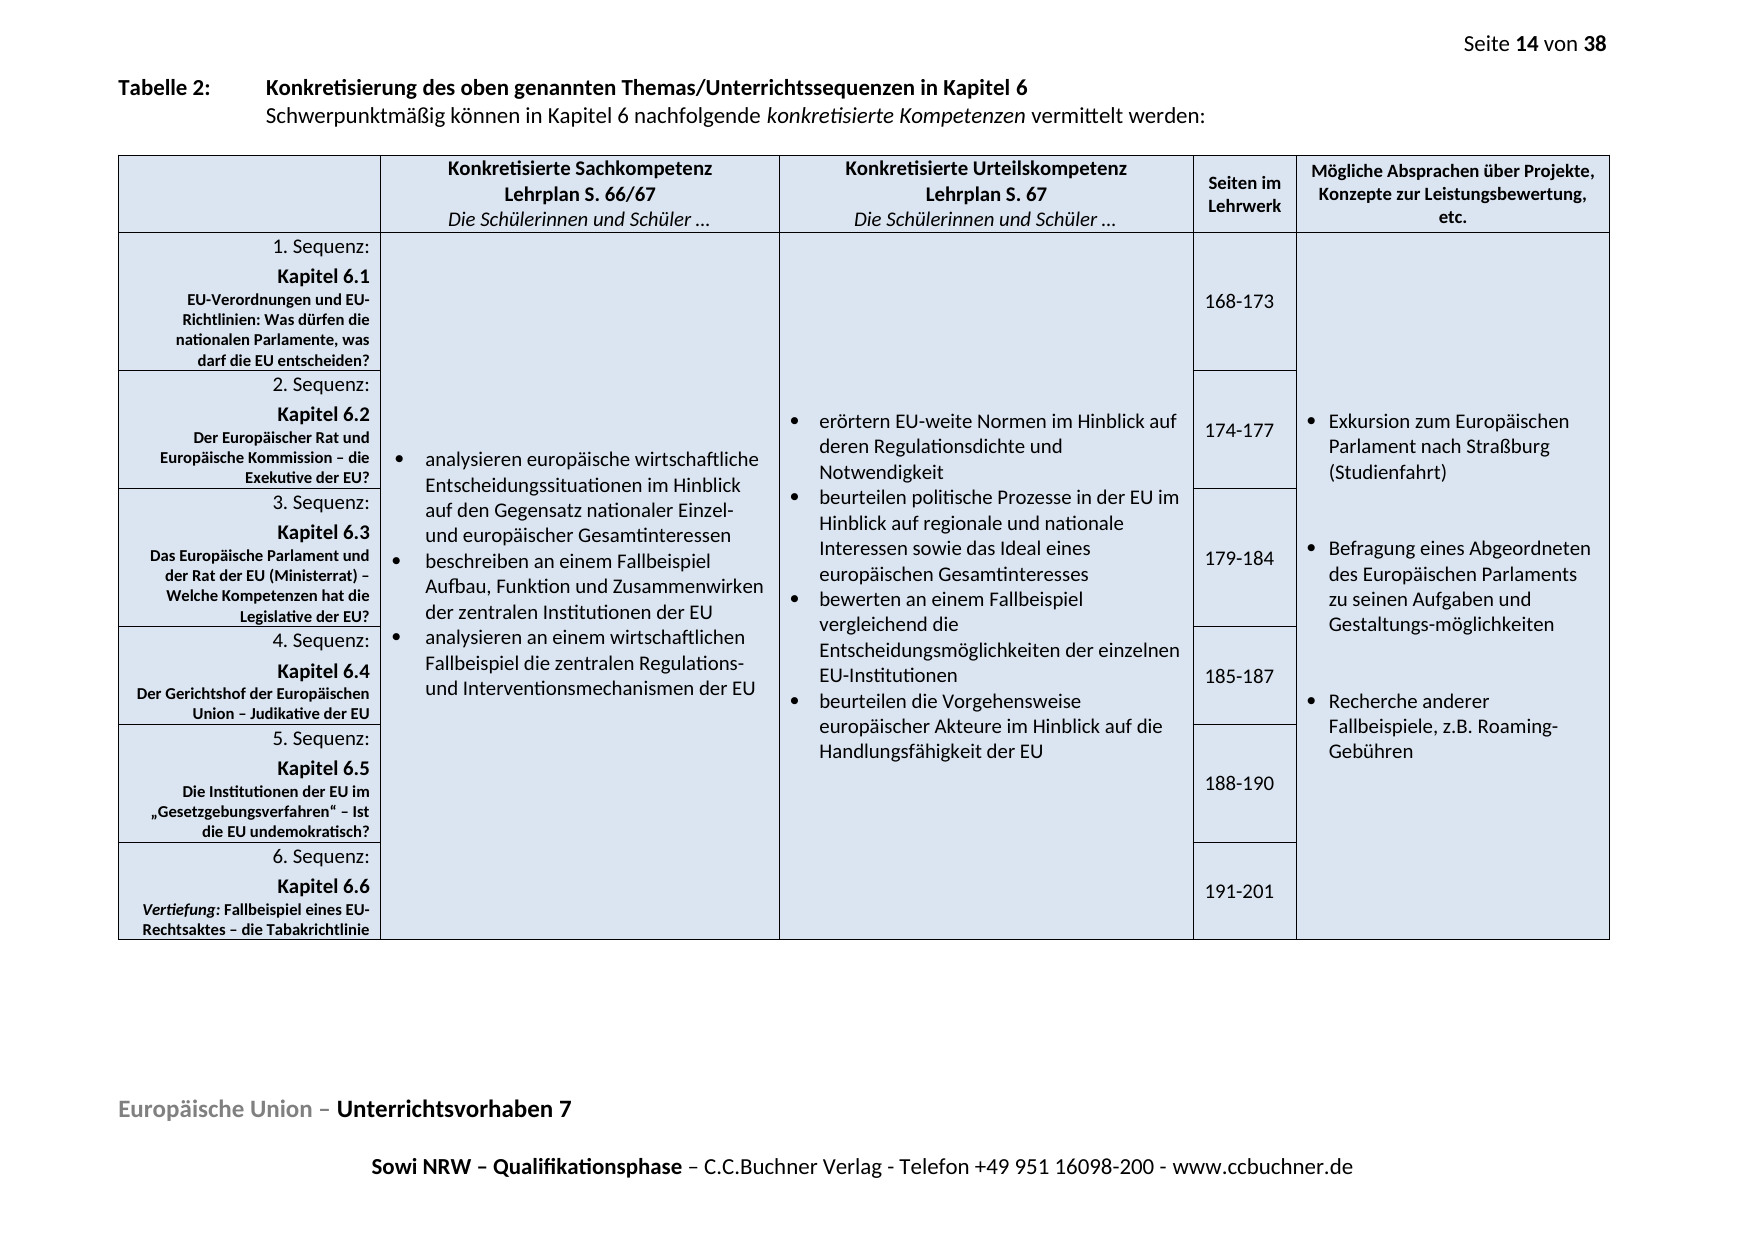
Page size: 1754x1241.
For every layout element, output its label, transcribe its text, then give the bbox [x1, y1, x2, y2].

table_header Mögliche Absprachen über Projekte, Konzepte zur Leistungsbewertung, etc. [1297, 156, 1609, 232]
table_cell 5. Sequenz: Kapitel 6.5 Die Institutionen der EU im „Gesetzgebungsverfahren“ – Ist die EU undemokratisch? [119, 725, 380, 842]
table_cell 188-190 [1194, 725, 1296, 842]
table_cell 191-201 [1194, 843, 1296, 939]
table_header Konkretisierte Sachkompetenz Lehrplan S. 66/67 Die Schülerinnen und Schüler … [381, 156, 779, 232]
text Europäische Union – Unterrichtsvorhaben 7 [118, 1093, 1606, 1123]
table_header Konkretisierte Urteilskompetenz Lehrplan S. 67 Die Schülerinnen und Schüler … [780, 156, 1193, 232]
table_cell 1. Sequenz: Kapitel 6.1 EU-Verordnungen und EU-Richtlinien: Was dürfen die nationalen Parlamente, was darf die EU entscheiden? [119, 233, 380, 370]
table_cell 3. Sequenz: Kapitel 6.3 Das Europäische Parlament und der Rat der EU (Ministerrat) – Welche Kompetenzen hat die Legislative der EU? [119, 489, 380, 626]
table_cell 168-173 [1194, 233, 1296, 370]
table_cell 2. Sequenz: Kapitel 6.2 Der Europäischer Rat und Europäische Kommission – die Exekutive der EU? [119, 371, 380, 488]
table_cell Exkursion zum Europäischen Parlament nach Straßburg (Studienfahrt) Befragung eines Abgeordneten des Europäischen Parlaments zu seinen Aufgaben und Gestaltungs-möglichkeiten Recherche anderer Fallbeispiele, z.B. Roaming-Gebühren [1297, 233, 1609, 939]
table_cell 185-187 [1194, 627, 1296, 724]
text Tabelle 2: Konkretisierung des oben genannten Themas/Unterrichtssequenzen in Kapitel 6 [118, 73, 1606, 101]
table_header [119, 156, 380, 232]
table_cell erörtern EU-weite Normen im Hinblick auf deren Regulationsdichte und Notwendigkeit beurteilen politische Prozesse in der EU im Hinblick auf regionale und nationale Interessen sowie das Ideal eines europäischen Gesamtinteresses bewerten an einem Fallbeispiel vergleichend die Entscheidungsmöglichkeiten der einzelnen EU-Institutionen beurteilen die Vorgehensweise europäischer Akteure im Hinblick auf die Handlungsfähigkeit der EU [780, 233, 1193, 939]
table_header Seiten im Lehrwerk [1194, 156, 1296, 232]
table_cell 174-177 [1194, 371, 1296, 488]
text Schwerpunktmäßig können in Kapitel 6 nachfolgende konkretisierte Kompetenzen vermittelt werden: [192, 101, 1606, 129]
table_cell 179-184 [1194, 489, 1296, 626]
table_cell analysieren europäische wirtschaftliche Entscheidungssituationen im Hinblick auf den Gegensatz nationaler Einzel- und europäischer Gesamtinteressen beschreiben an einem Fallbeispiel Aufbau, Funktion und Zusammenwirken der zentralen Institutionen der EU analysieren an einem wirtschaftlichen Fallbeispiel die zentralen Regulations- und Interventionsmechanismen der EU [381, 233, 779, 939]
table_cell 4. Sequenz: Kapitel 6.4 Der Gerichtshof der Europäischen Union – Judikative der EU [119, 627, 380, 724]
table_cell 6. Sequenz: Kapitel 6.6 Vertiefung: Fallbeispiel eines EU-Rechtsaktes – die Tabakrichtlinie [119, 843, 380, 939]
